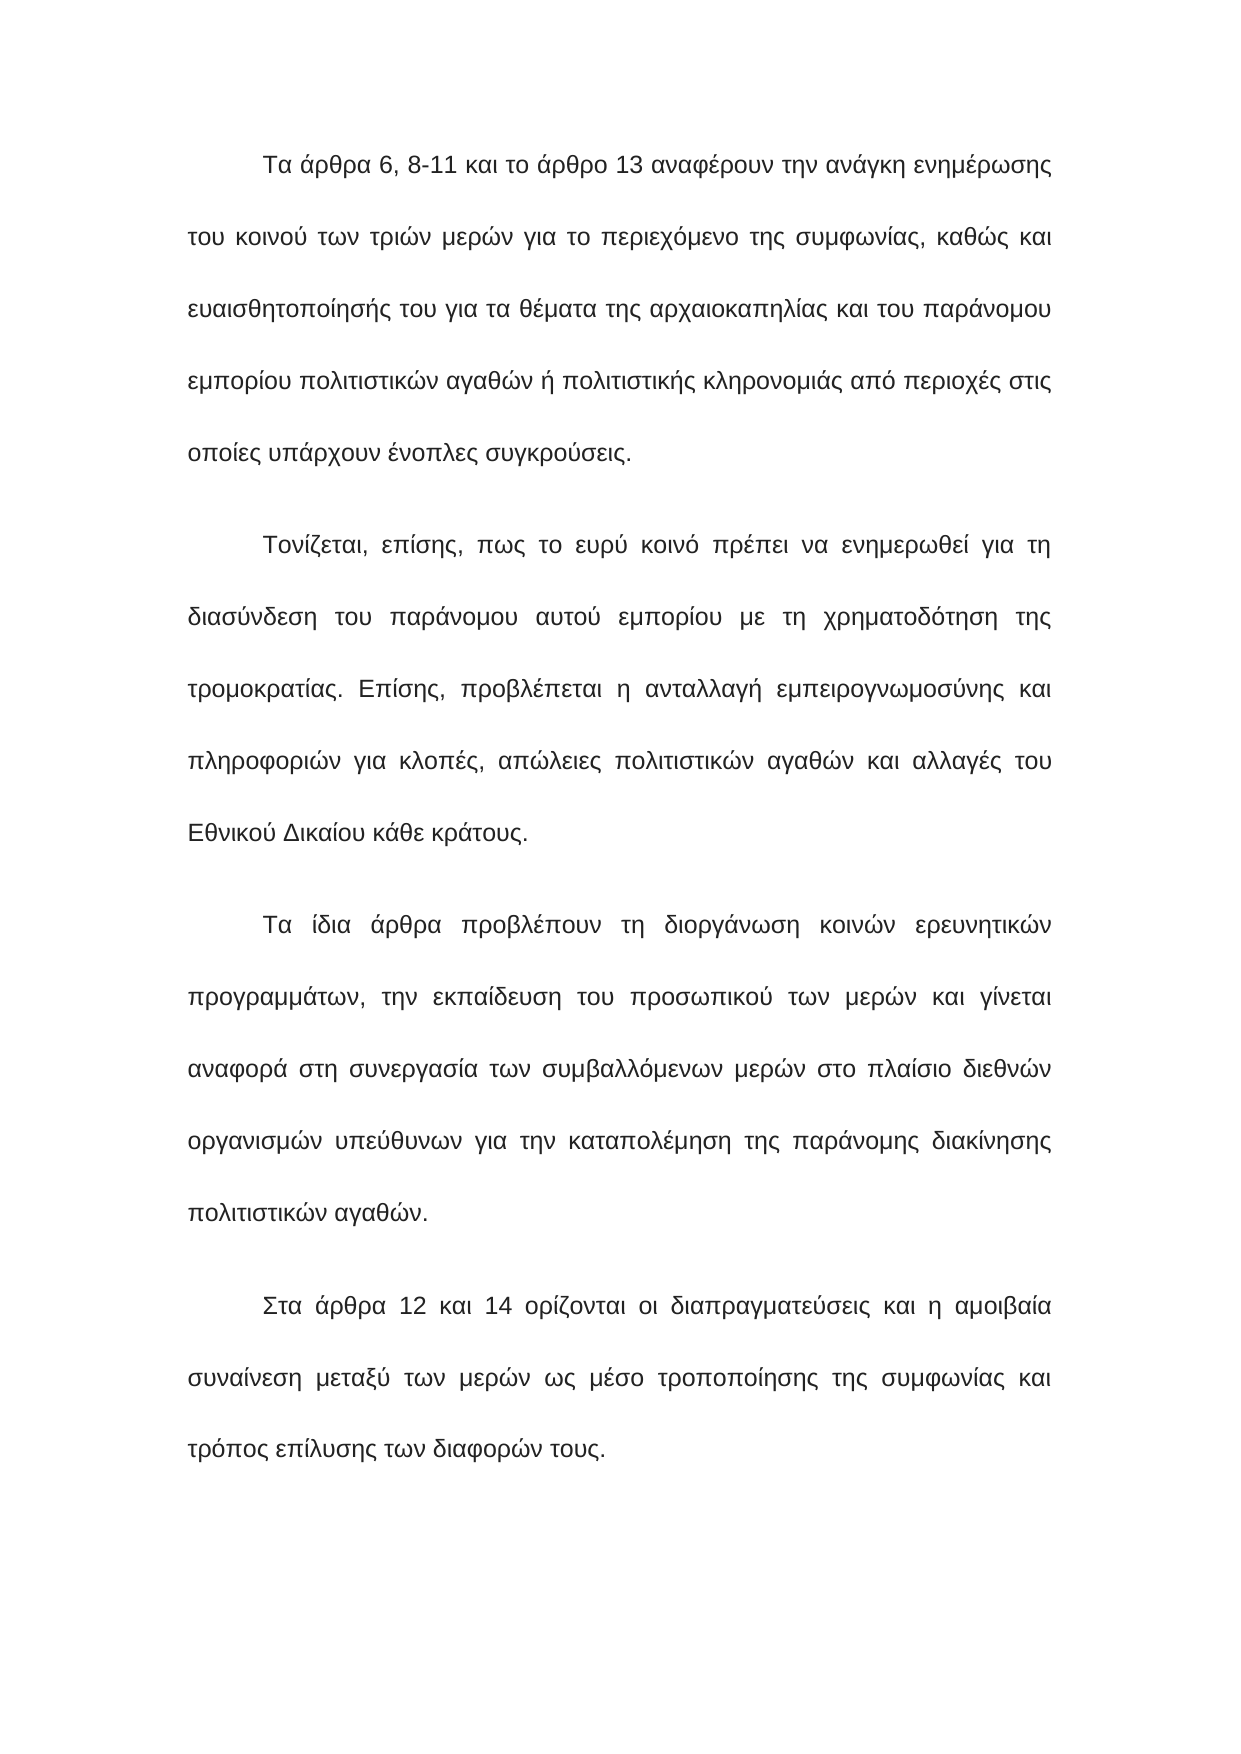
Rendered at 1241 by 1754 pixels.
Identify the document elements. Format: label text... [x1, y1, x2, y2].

text Στα άρθρα 12 και 14 ορίζονται οι διαπραγματεύσεις και η αμοιβαία συναίνεση μεταξύ των μερών ως μέσο τροποποίησης της συμφωνίας και τρόπος επίλυσης των διαφορών τους. [187, 1291, 1053, 1463]
text Τονίζεται, επίσης, πως το ευρύ κοινό πρέπει να ενημερωθεί για τη διασύνδεση του παράνομου αυτού εμπορίου με τη χρηματοδότηση της τρομοκρατίας. Επίσης, προβλέπεται η ανταλλαγή εμπειρογνωμοσύνης και πληροφοριών για κλοπές, απώλειες πολιτιστικών αγαθών και αλλαγές του Εθνικού Δικαίου κάθε κράτους. [187, 686, 1053, 846]
text Τονίζεται, επίσης, πως το ευρύ κοινό πρέπει να ενημερωθεί για τη διασύνδεση του παράνομου αυτού εμπορίου με τη χρηματοδότηση της τρομοκρατίας. Επίσης, προβλέπεται η ανταλλαγή εμπειρογνωμοσύνης και πληροφοριών για κλοπές, απώλειες πολιτιστικών αγαθών και αλλαγές του Εθνικού Δικαίου κάθε κράτους. [187, 530, 1053, 684]
text Τα ίδια άρθρα προβλέπουν τη διοργάνωση κοινών ερευνητικών προγραμμάτων, την εκπαίδευση του προσωπικού των μερών και γίνεται αναφορά στη συνεργασία των συμβαλλόμενων μερών στο πλαίσιο διεθνών οργανισμών υπεύθυνων για την καταπολέμηση της παράνομης διακίνησης πολιτιστικών αγαθών. [187, 910, 1053, 1227]
text Τα άρθρα 6, 8-11 και το άρθρο 13 αναφέρουν την ανάγκη ενημέρωσης του κοινού των τριών μερών για το περιεχόμενο της συμφωνίας, καθώς και ευαισθητοποίησής του για τα θέματα της αρχαιοκαπηλίας και του παράνομου εμπορίου πολιτιστικών αγαθών ή πολιτιστικής κληρονομιάς από περιοχές στις οποίες υπάρχουν ένοπλες συγκρούσεις. [187, 150, 1053, 232]
text Τα άρθρα 6, 8-11 και το άρθρο 13 αναφέρουν την ανάγκη ενημέρωσης του κοινού των τριών μερών για το περιεχόμενο της συμφωνίας, καθώς και ευαισθητοποίησής του για τα θέματα της αρχαιοκαπηλίας και του παράνομου εμπορίου πολιτιστικών αγαθών ή πολιτιστικής κληρονομιάς από περιοχές στις οποίες υπάρχουν ένοπλες συγκρούσεις. [187, 234, 1053, 466]
